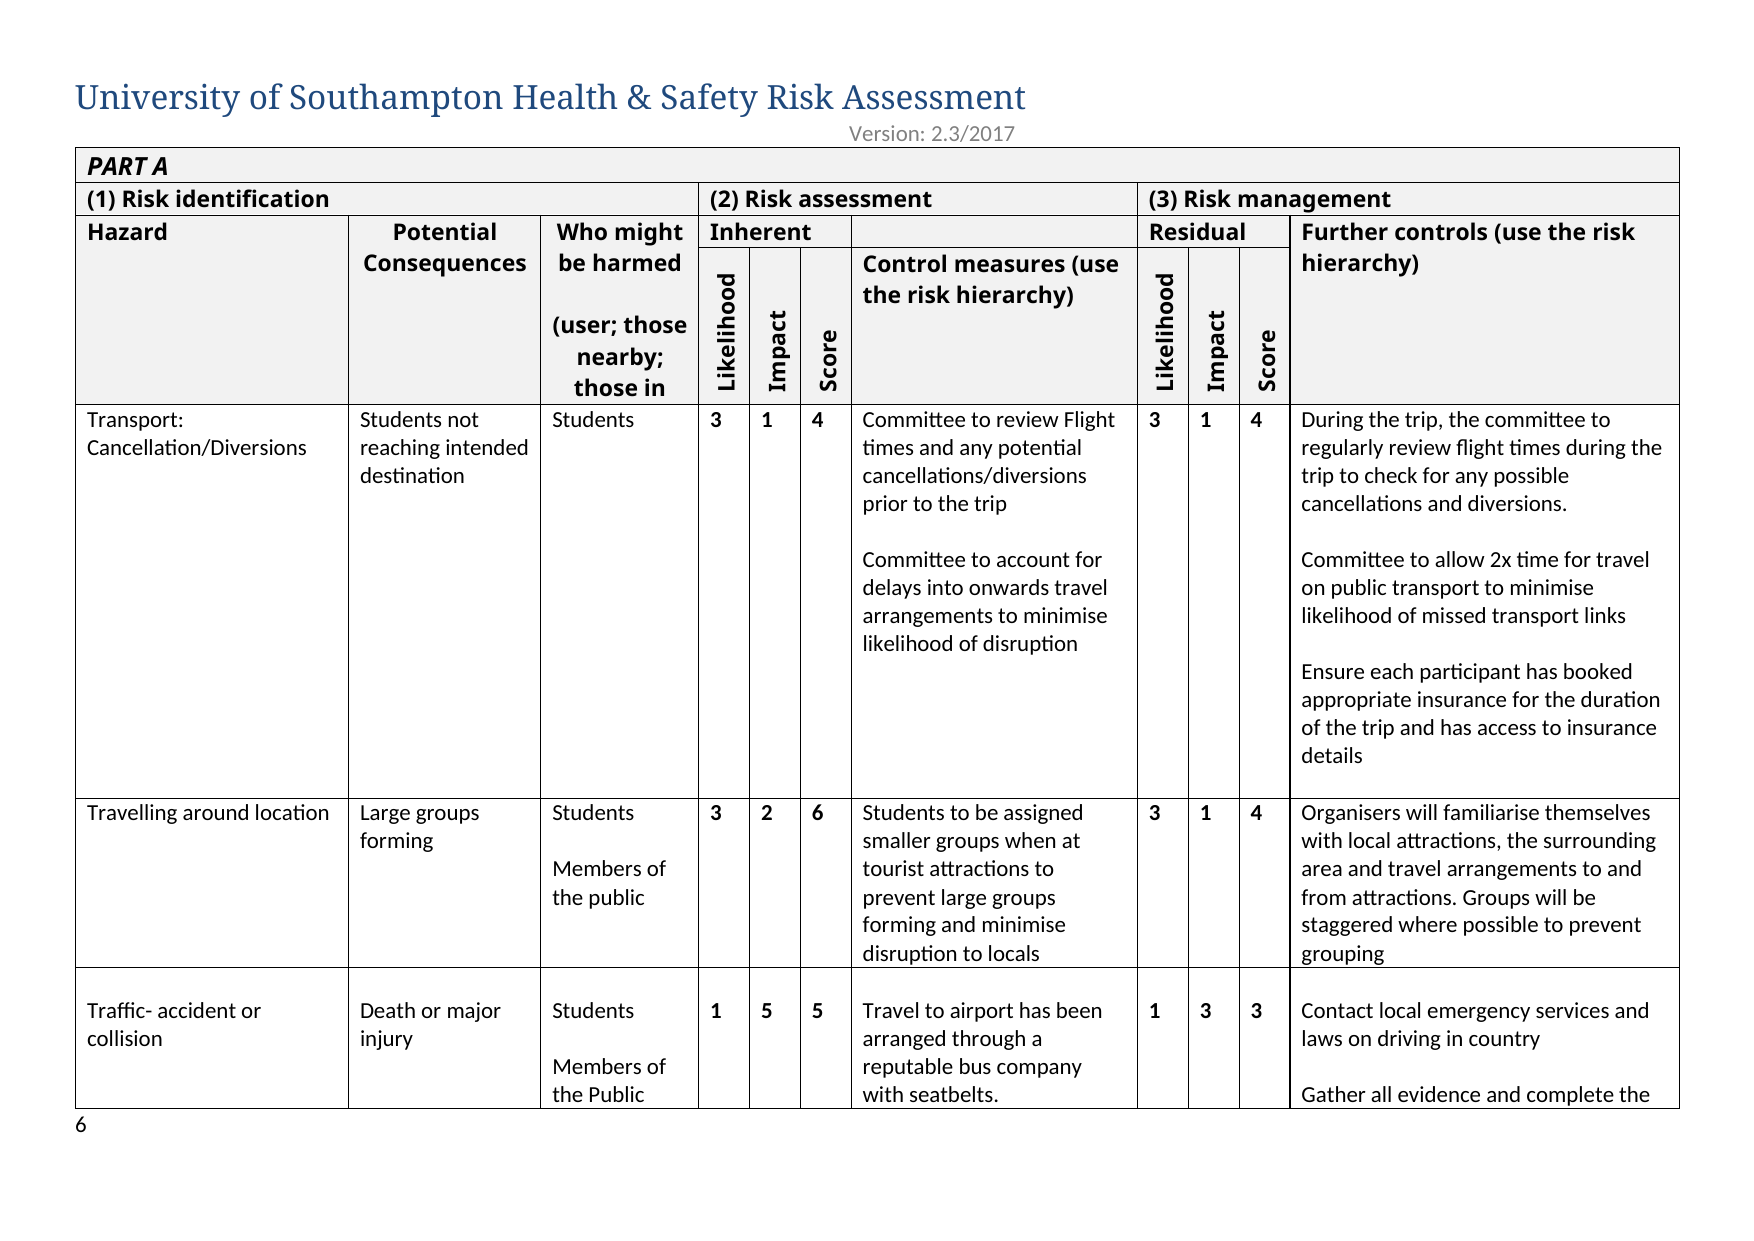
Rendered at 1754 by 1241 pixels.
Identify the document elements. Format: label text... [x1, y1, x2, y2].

table_cell (3) Risk management [1138, 183, 1679, 214]
table_cell 3 [1138, 405, 1188, 797]
table_cell Impact [1189, 248, 1239, 404]
table_cell Students to be assigned smaller groups when at tourist attractions to prevent large groups forming and minimise disruption to locals [852, 799, 1137, 967]
table_header PART A [76, 148, 1679, 182]
table_cell Transport: Cancellation/Diversions [76, 405, 348, 797]
table_cell Score [1240, 248, 1289, 404]
table_cell 5 [801, 968, 851, 1108]
table_cell 1 [699, 968, 749, 1108]
table_cell Students [541, 405, 698, 797]
table_cell 1 [1189, 799, 1239, 967]
table_cell 1 [1138, 968, 1188, 1108]
table_cell 6 [801, 799, 851, 967]
table_cell Students Members of the public [541, 799, 698, 967]
table_cell Impact [750, 248, 800, 404]
table_cell 4 [1240, 799, 1289, 967]
table_cell (1) Risk identification [76, 183, 698, 214]
table_cell Contact local emergency services and laws on driving in country Gather all evidence and complete the incident form - If the Duty Manager is not present the incident report must be filled out immediately, it can be found on the SUSU website here.- https://www.susu.org/contact.html Ensure all participants have insurance and access to details [1291, 968, 1679, 1108]
table_cell Potential Consequences [349, 216, 540, 404]
table_cell Death or major injury [349, 968, 540, 1108]
table_cell 4 [1240, 405, 1289, 797]
table_cell Likelihood [699, 248, 749, 404]
table_cell 2 [750, 799, 800, 967]
table_cell Inherent [699, 216, 851, 247]
table_cell 3 [1240, 968, 1289, 1108]
table_cell 5 [750, 968, 800, 1108]
table_cell Travelling around location [76, 799, 348, 967]
table_cell (2) Risk assessment [699, 183, 1137, 214]
table_cell Organisers will familiarise themselves with local attractions, the surrounding area and travel arrangements to and from attractions. Groups will be staggered where possible to prevent grouping [1291, 799, 1679, 967]
table_cell 1 [1189, 405, 1239, 797]
table_cell 4 [801, 405, 851, 797]
table_cell Likelihood [1138, 248, 1188, 404]
table_cell Large groups forming [349, 799, 540, 967]
table_cell 3 [699, 405, 749, 797]
table_cell Hazard [76, 216, 348, 404]
table_cell Who might be harmed (user; those nearby; those in the vicinity; members of the public) [541, 216, 698, 404]
table_cell Traffic- accident or collision [76, 968, 348, 1108]
table_cell Further controls (use the risk hierarchy) [1291, 216, 1679, 404]
table_cell Committee to review Flight times and any potential cancellations/diversions prior to the trip Committee to account for delays into onwards travel arrangements to minimise likelihood of disruption [852, 405, 1137, 797]
table_cell Students Members of the Public [541, 968, 698, 1108]
table_cell During the trip, the committee to regularly review flight times during the trip to check for any possible cancellations and diversions. Committee to allow 2x time for travel on public transport to minimise likelihood of missed transport links Ensure each participant has booked appropriate insurance for the duration of the trip and has access to insurance details [1291, 405, 1679, 797]
table_cell Control measures (use the risk hierarchy) [852, 248, 1137, 404]
table_cell 3 [1138, 799, 1188, 967]
table_cell Students not reaching intended destination [349, 405, 540, 797]
table_cell Score [801, 248, 851, 404]
table_cell [852, 216, 1137, 247]
table_cell 3 [699, 799, 749, 967]
table_cell 1 [750, 405, 800, 797]
table_cell Residual [1138, 216, 1289, 247]
table_cell 3 [1189, 968, 1239, 1108]
